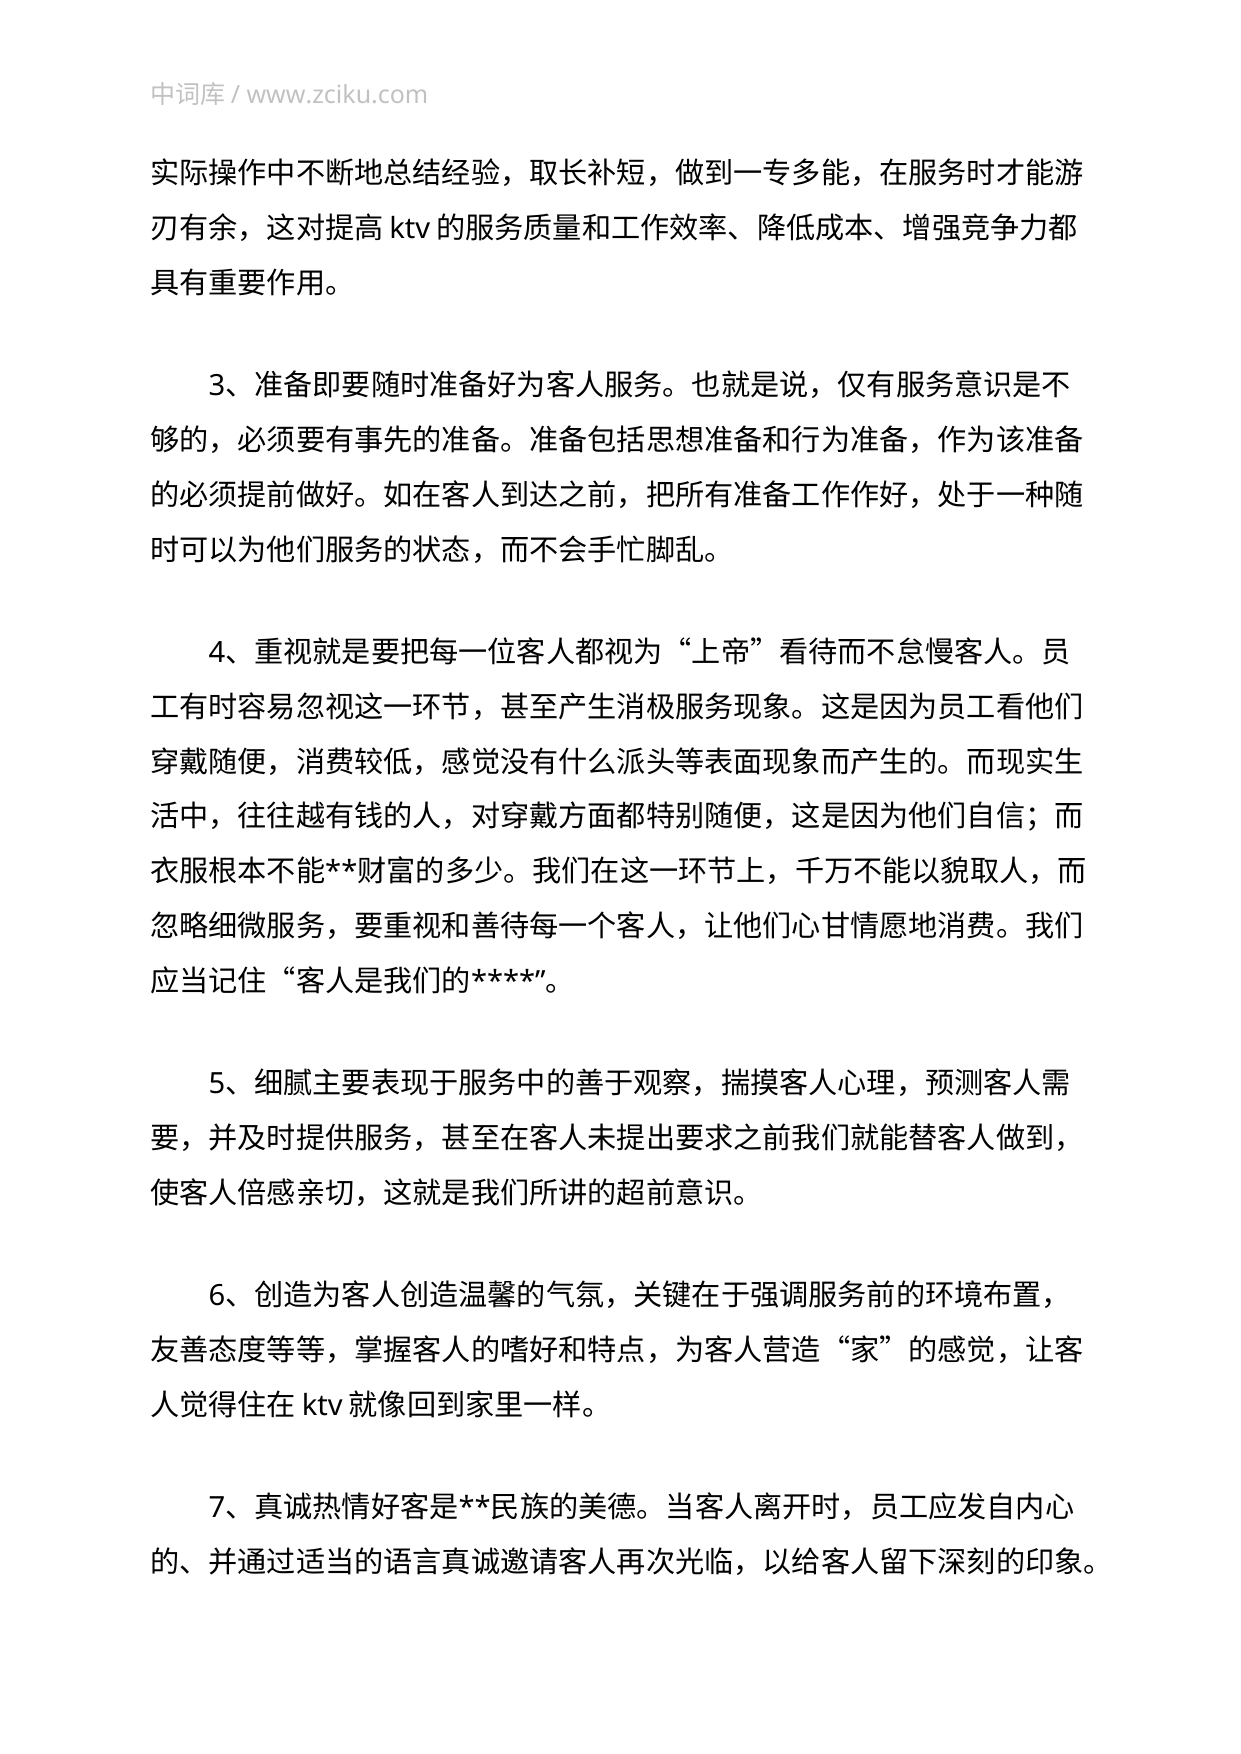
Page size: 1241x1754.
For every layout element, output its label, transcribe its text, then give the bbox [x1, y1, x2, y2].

text 5、细腻主要表现于服务中的善于观察，揣摸客人心理，预测客人需要，并及时提供服务，甚至在客人未提出要求之前我们就能替客人做到，使客人倍感亲切，这就是我们所讲的超前意识。 [150, 1060, 1090, 1212]
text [150, 150, 1090, 302]
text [150, 1483, 1090, 1581]
text 3、准备即要随时准备好为客人服务。也就是说，仅有服务意识是不够的，必须要有事先的准备。准备包括思想准备和行为准备，作为该准备的必须提前做好。如在客人到达之前，把所有准备工作作好，处于一种随时可以为他们服务的状态，而不会手忙脚乱。 [150, 362, 1090, 569]
text 4、重视就是要把每一位客人都视为“上帝”看待而不怠慢客人。员工有时容易忽视这一环节，甚至产生消极服务现象。这是因为员工看他们穿戴随便，消费较低，感觉没有什么派头等表面现象而产生的。而现实生活中，往往越有钱的人，对穿戴方面都特别随便，这是因为他们自信；而衣服根本不能**财富的多少。我们在这一环节上，千万不能以貌取人，而忽略细微服务，要重视和善待每一个客人，让他们心甘情愿地消费。我们应当记住“客人是我们的****”。 [150, 628, 1090, 1000]
text 6、创造为客人创造温馨的气氛，关键在于强调服务前的环境布置，友善态度等等，掌握客人的嗜好和特点，为客人营造“家”的感觉，让客人觉得住在ktv就像回到家里一样。 [150, 1271, 1090, 1424]
